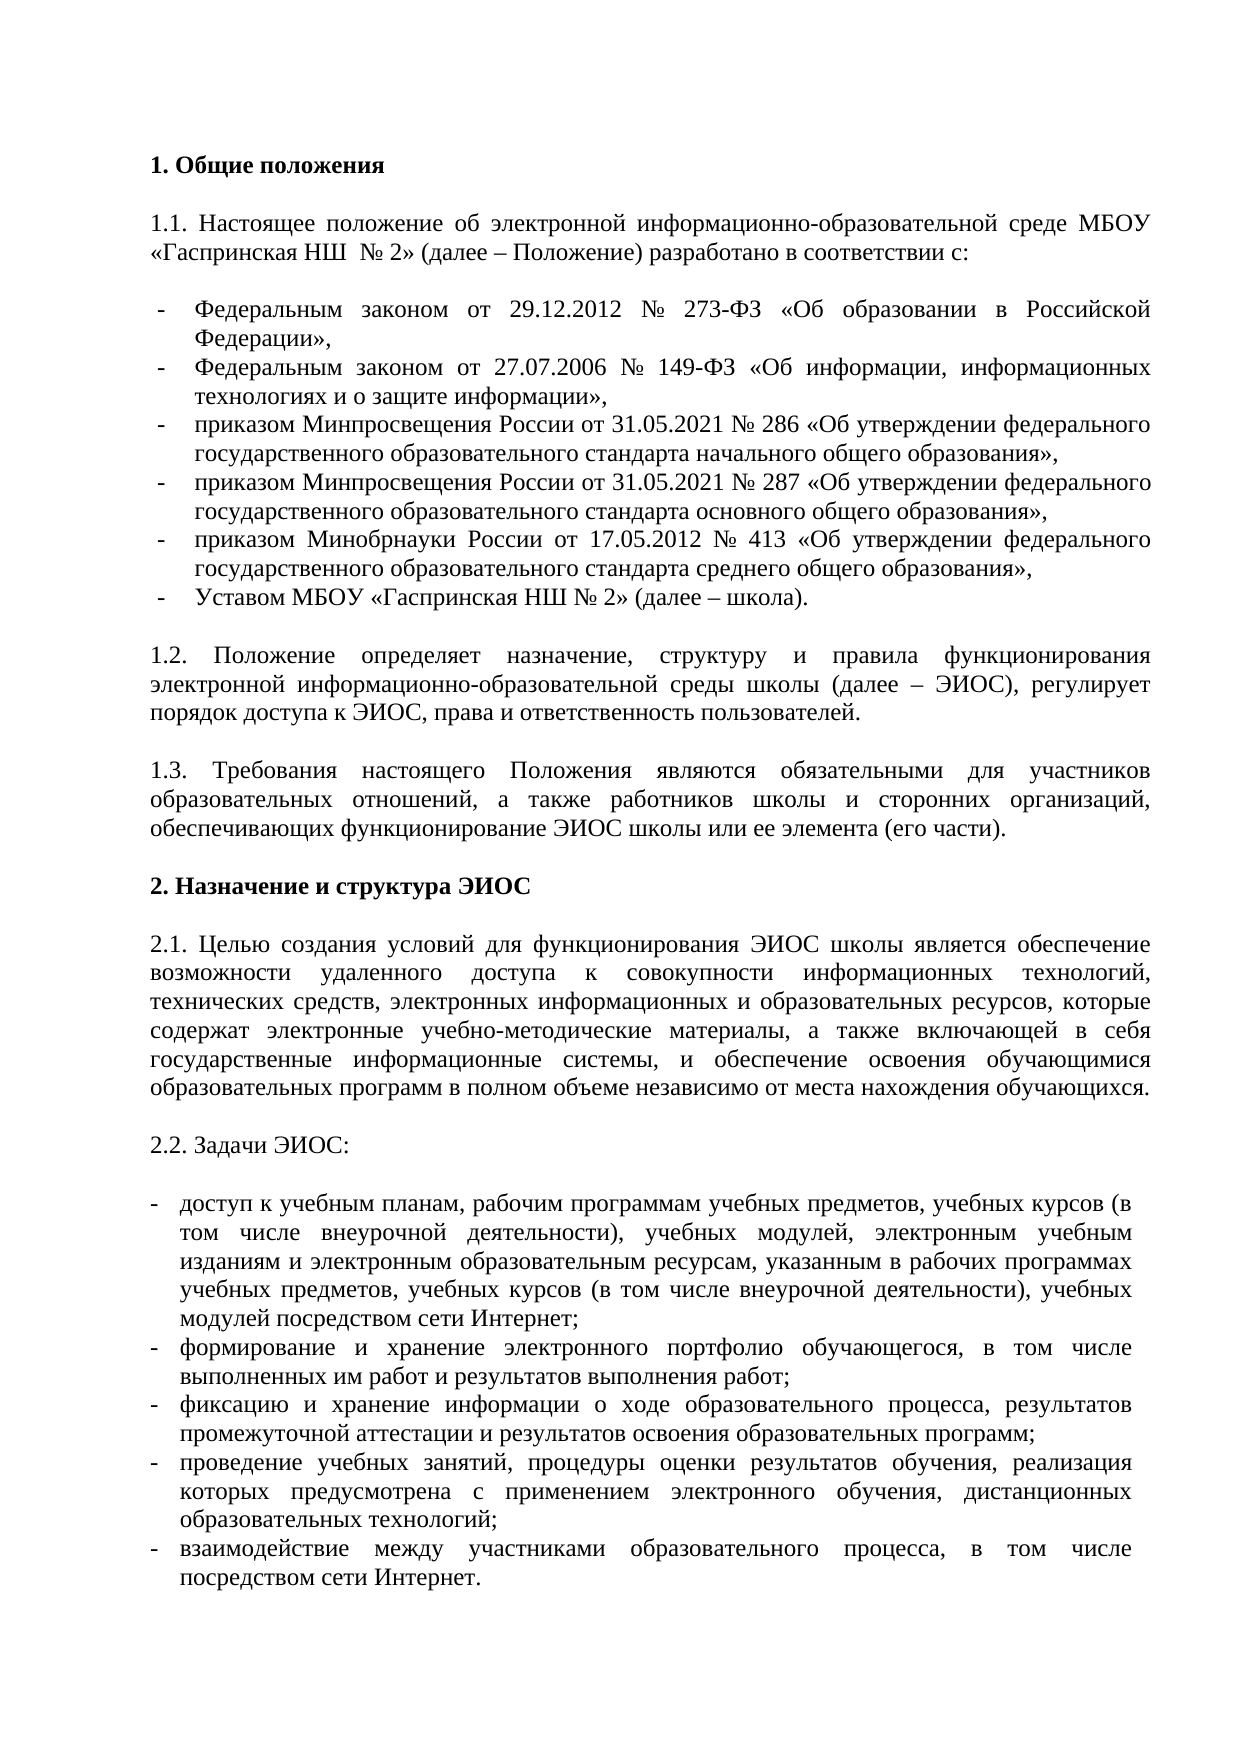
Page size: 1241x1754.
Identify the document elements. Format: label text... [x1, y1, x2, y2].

list приказом Минпросвещения России от 31.05.2021 № 286 «Об утверждении федерального государственного образовательного стандарта начального общего образования», [157, 409, 1152, 467]
text 1.1. Настоящее положение об электронной информационно-образовательной среде МБОУ «Гаспринская НШ № 2» (далее – Положение) разработано в соответствии с: [150, 208, 1152, 265]
text 2.2. Задачи ЭИОС: [150, 1130, 1152, 1159]
text 2. Назначение и структура ЭИОС [150, 871, 1152, 899]
list приказом Минобрнауки России от 17.05.2012 № 413 «Об утверждении федерального государственного образовательного стандарта среднего общего образования», [157, 524, 1152, 582]
list Уставом МБОУ «Гаспринская НШ № 2» (далее – школа). [157, 582, 1152, 611]
text 1.3. Требования настоящего Положения являются обязательными для участников образовательных отношений, а также работников школы и сторонних организаций, обеспечивающих функционирование ЭИОС школы или ее элемента (его части). [150, 755, 1152, 842]
list приказом Минпросвещения России от 31.05.2021 № 287 «Об утверждении федерального государственного образовательного стандарта основного общего образования», [157, 467, 1152, 524]
text 2.1. Целью создания условий для функционирования ЭИОС школы является обеспечение возможности удаленного доступа к совокупности информационных технологий, технических средств, электронных информационных и образовательных ресурсов, которые содержат электронные учебно-методические материалы, а также включающей в себя государственные информационные системы, и обеспечение освоения обучающимися образовательных программ в полном объеме независимо от места нахождения обучающихся. [150, 929, 1152, 1101]
list Федеральным законом от 27.07.2006 № 149-ФЗ «Об информации, информационных технологиях и о защите информации», [157, 352, 1152, 409]
text 1. Общие положения [150, 150, 1152, 179]
text 1.2. Положение определяет назначение, структуру и правила функционирования электронной информационно-образовательной среды школы (далее – ЭИОС), регулирует порядок доступа к ЭИОС, права и ответственность пользователей. [150, 640, 1152, 726]
list Федеральным законом от 29.12.2012 № 273-ФЗ «Об образовании в Российской Федерации», [157, 294, 1152, 352]
list формирование и хранение электронного портфолио обучающегося, в том числе выполненных им работ и результатов выполнения работ; [150, 1332, 1133, 1389]
list доступ к учебным планам, рабочим программам учебных предметов, учебных курсов (в том числе внеурочной деятельности), учебных модулей, электронным учебным изданиям и электронным образовательным ресурсам, указанным в рабочих программах учебных предметов, учебных курсов (в том числе внеурочной деятельности), учебных модулей посредством сети Интернет; [150, 1188, 1133, 1332]
list проведение учебных занятий, процедуры оценки результатов обучения, реализация которых предусмотрена с применением электронного обучения, дистанционных образовательных технологий; [150, 1447, 1133, 1533]
list фиксацию и хранение информации о ходе образовательного процесса, результатов промежуточной аттестации и результатов освоения образовательных программ; [150, 1389, 1133, 1447]
